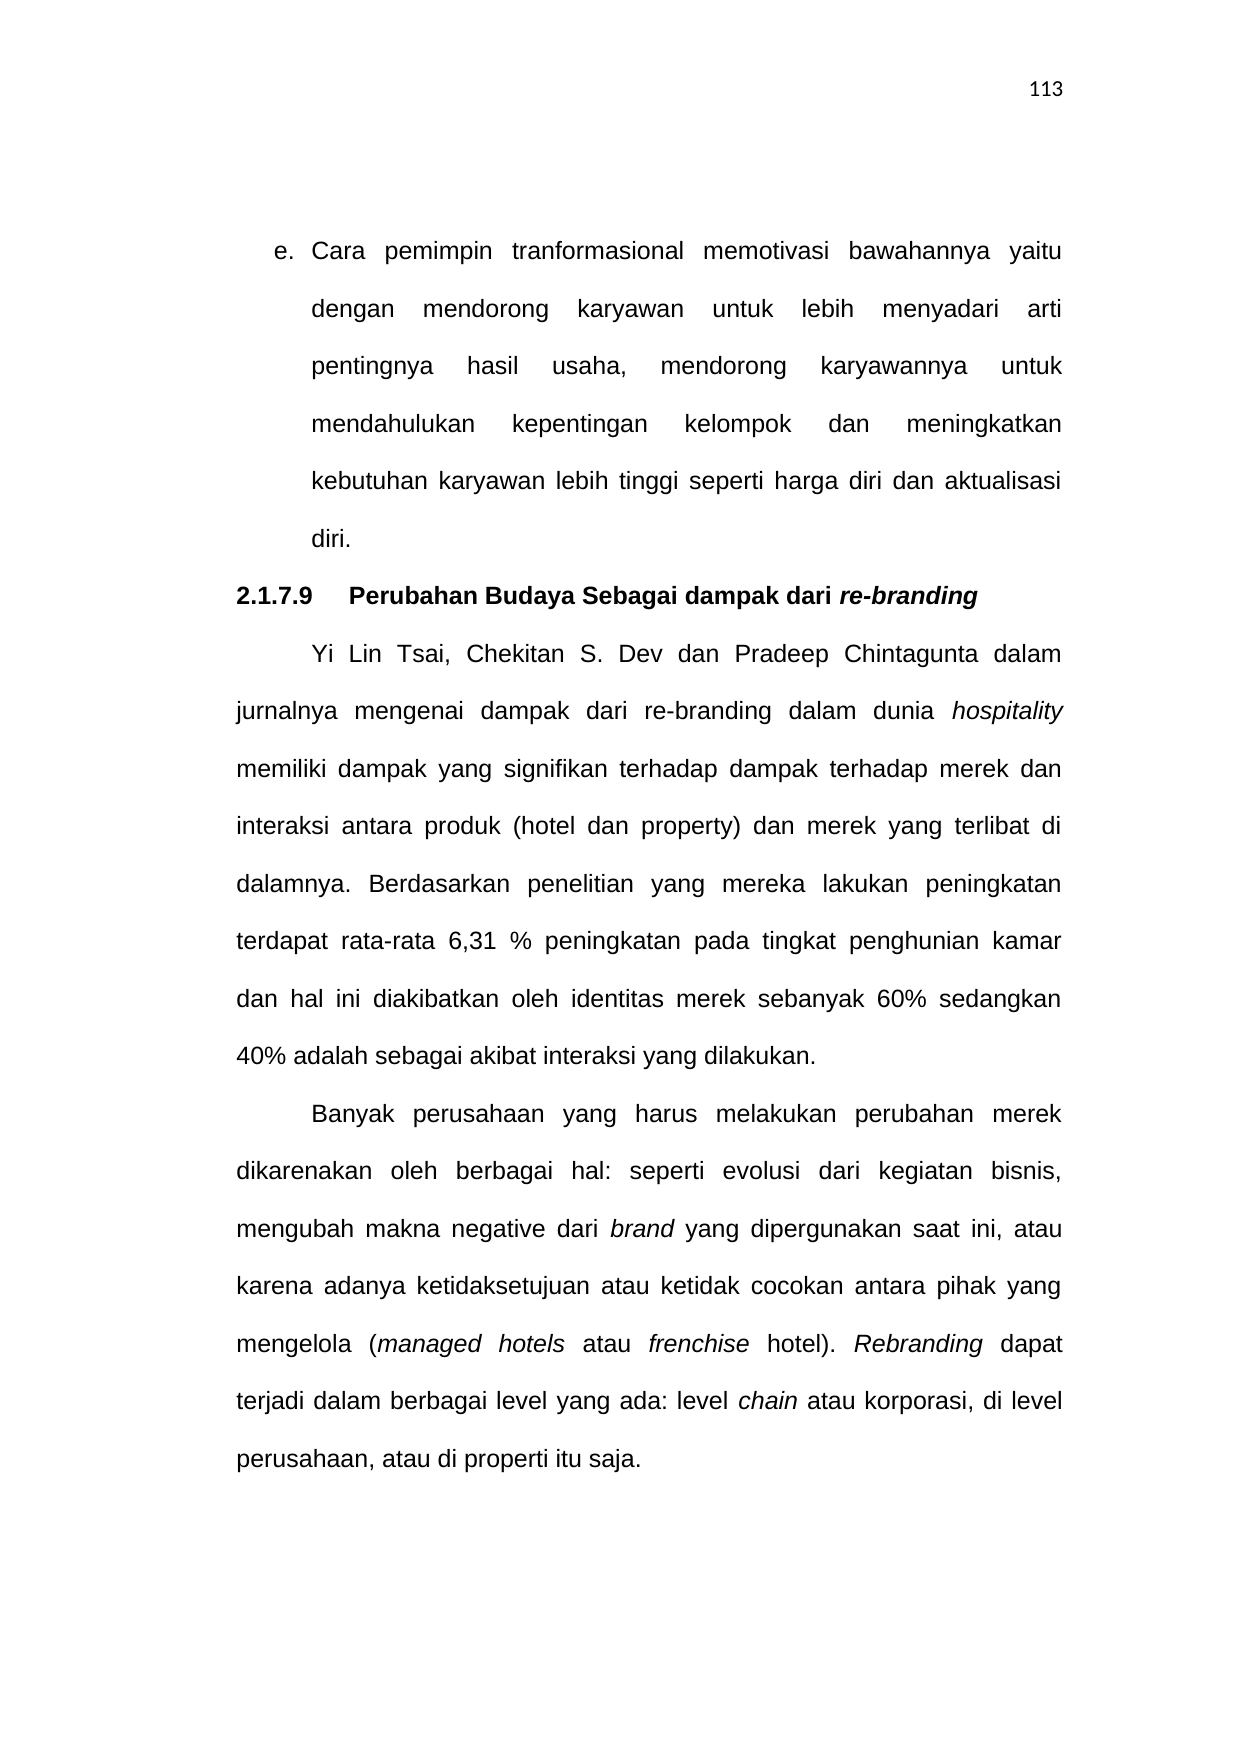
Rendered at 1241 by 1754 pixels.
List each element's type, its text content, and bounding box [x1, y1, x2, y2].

list Perubahan Budaya Sebagai dampak dari re-branding [236, 581, 1063, 610]
list Banyak perusahaan yang harus melakukan perubahan merek dikarenakan oleh berbagai hal: seperti evolusi dari kegiatan bisnis, mengubah makna negative dari brand yang dipergunakan saat ini, atau karena adanya ketidaksetujuan atau ketidak cocokan antara pihak yang mengelola (managed hotels atau frenchise hotel). Rebranding dapat terjadi dalam berbagai level yang ada: level chain atau korporasi, di level perusahaan, atau di properti itu saja. [236, 1099, 1063, 1472]
list Yi Lin Tsai, Chekitan S. Dev dan Pradeep Chintagunta dalam jurnalnya mengenai dampak dari re-branding dalam dunia hospitality memiliki dampak yang signifikan terhadap dampak terhadap merek dan interaksi antara produk (hotel dan property) dan merek yang terlibat di dalamnya. Berdasarkan penelitian yang mereka lakukan peningkatan terdapat rata-rata 6,31 % peningkatan pada tingkat penghunian kamar dan hal ini diakibatkan oleh identitas merek sebanyak 60% sedangkan 40% adalah sebagai akibat interaksi yang dilakukan. [236, 639, 1063, 1070]
list Cara pemimpin tranformasional memotivasi bawahannya yaitu dengan mendorong karyawan untuk lebih menyadari arti pentingnya hasil usaha, mendorong karyawannya untuk mendahulukan kepentingan kelompok dan meningkatkan kebutuhan karyawan lebih tinggi seperti harga diri dan aktualisasi diri. [274, 236, 1063, 552]
